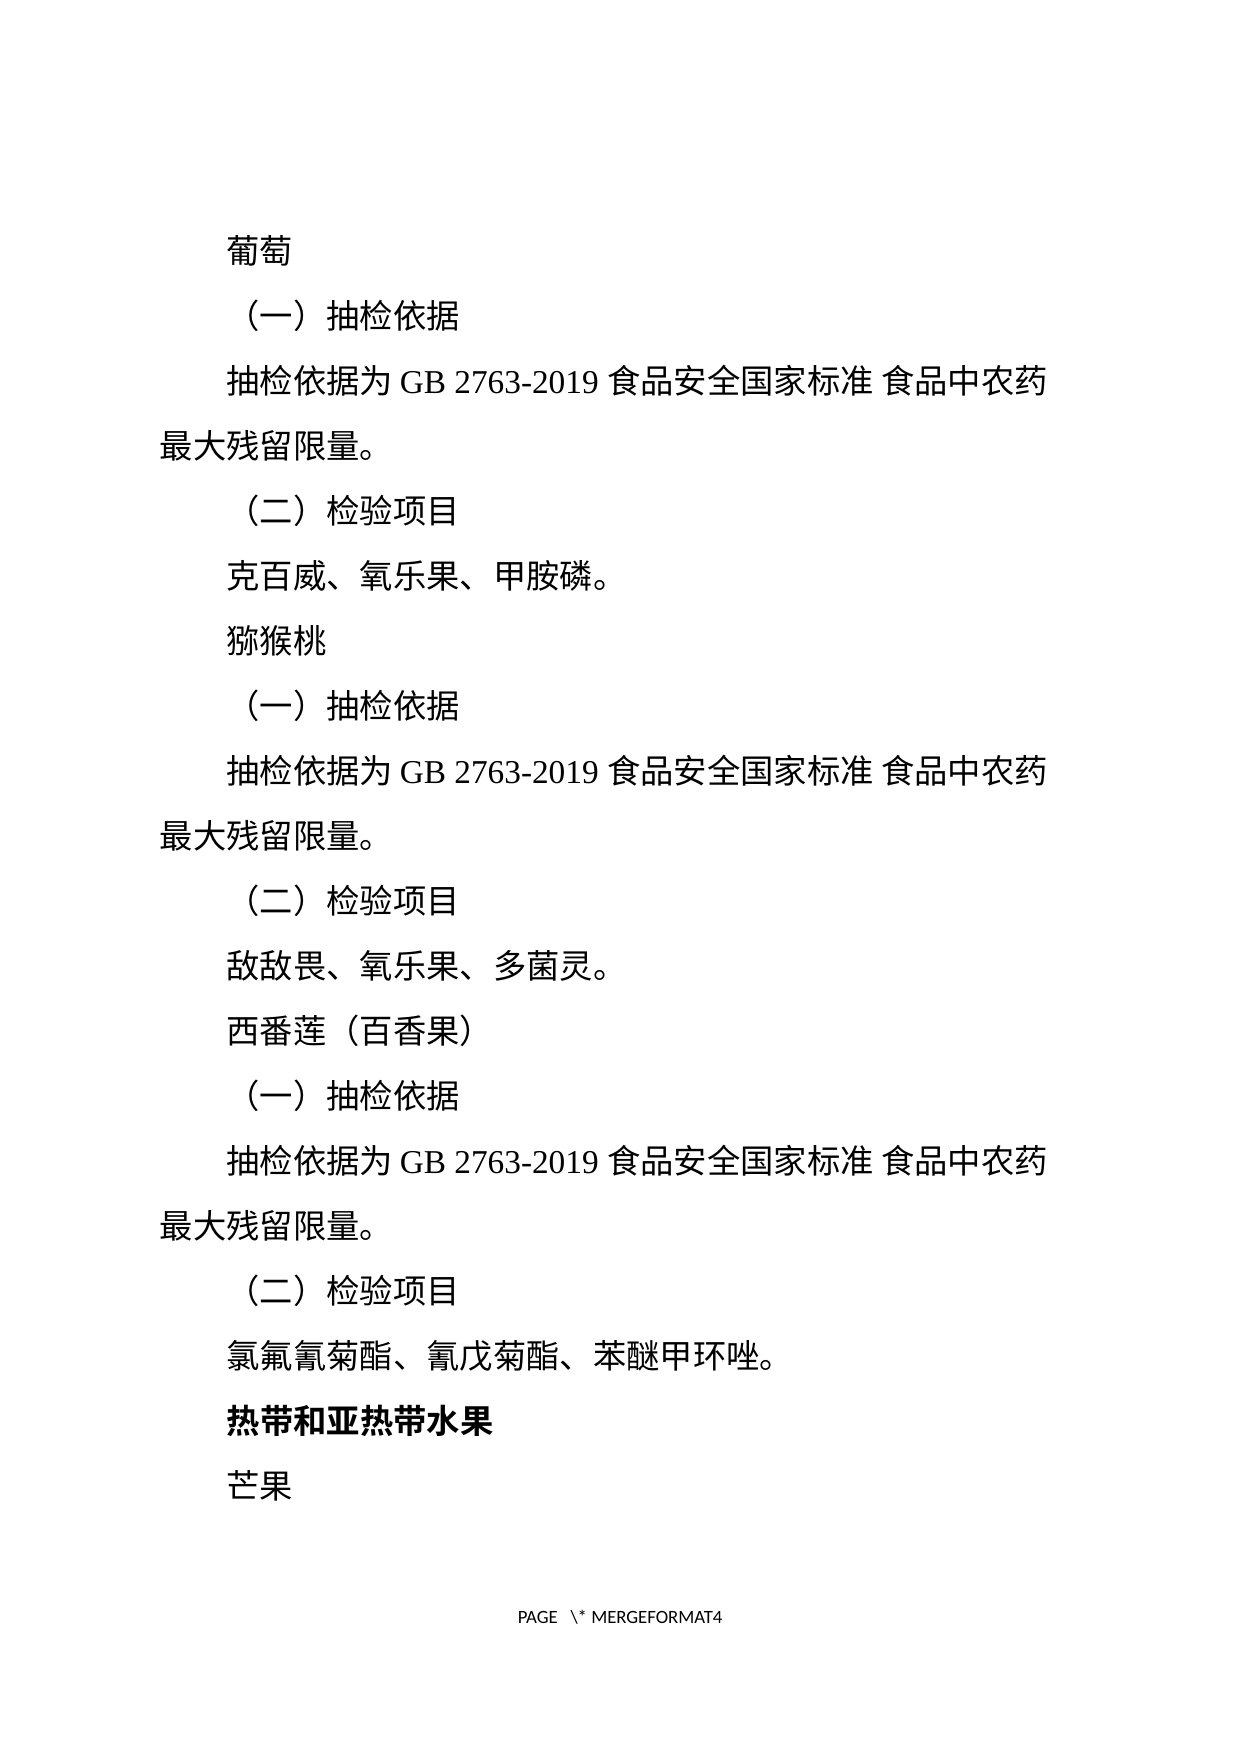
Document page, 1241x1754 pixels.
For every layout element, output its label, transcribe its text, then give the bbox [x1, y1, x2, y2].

list 芒果 [159, 1452, 1081, 1517]
text 抽检依据为GB 2763-2019 食品安全国家标准 食品中农药最大残留限量。 [159, 347, 1081, 477]
text 抽检依据为GB 2763-2019 食品安全国家标准 食品中农药最大残留限量。 [159, 1127, 1081, 1257]
list 西番莲（百香果） [159, 997, 1081, 1062]
list （一）抽检依据 [159, 1062, 1081, 1127]
list 热带和亚热带水果 [159, 1387, 1081, 1452]
list （一）抽检依据 [159, 282, 1081, 347]
list 猕猴桃 [159, 607, 1081, 672]
text 抽检依据为GB 2763-2019 食品安全国家标准 食品中农药最大残留限量。 [159, 737, 1081, 867]
text （二）检验项目 [159, 867, 1081, 932]
list 葡萄 [159, 217, 1081, 282]
text （二）检验项目 [159, 1257, 1081, 1322]
text 敌敌畏、氧乐果、多菌灵。 [159, 932, 1081, 997]
text 氯氟氰菊酯、氰戊菊酯、苯醚甲环唑。 [159, 1322, 1081, 1387]
list （一）抽检依据 [159, 672, 1081, 737]
text 克百威、氧乐果、甲胺磷。 [159, 542, 1081, 607]
text （二）检验项目 [159, 477, 1081, 542]
